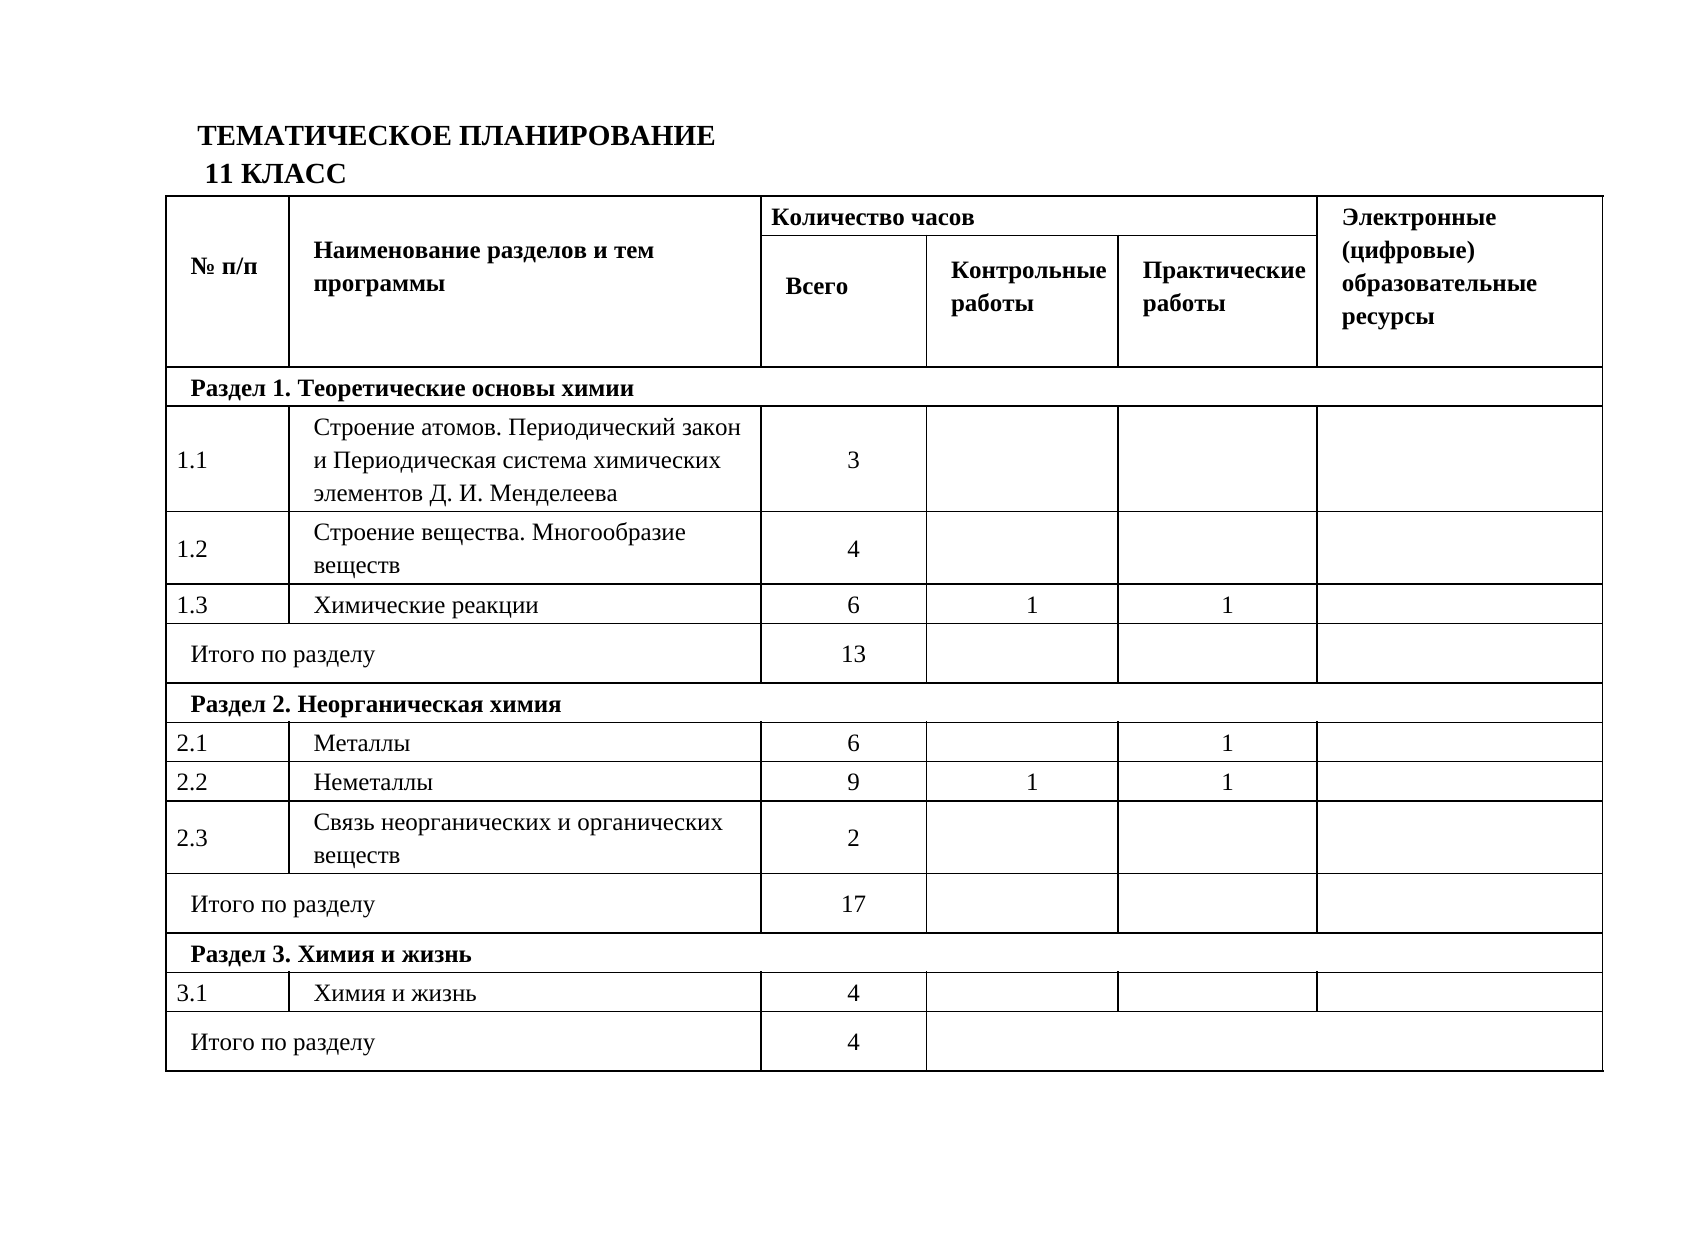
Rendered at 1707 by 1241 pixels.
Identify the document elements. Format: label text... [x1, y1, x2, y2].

table_cell 4 [762, 973, 926, 1011]
table_header № п/п [167, 197, 288, 366]
table_cell 2.1 [167, 723, 288, 761]
table_cell [1318, 624, 1602, 682]
text 11 КЛАСС [190, 157, 1618, 190]
table_cell 1.3 [167, 585, 288, 622]
table_cell [1119, 802, 1316, 872]
table_cell 1.1 [167, 407, 288, 511]
table_cell [1119, 512, 1316, 583]
table_cell [1318, 585, 1602, 622]
table_cell 3.1 [167, 973, 288, 1011]
table_cell Связь неорганических и органических веществ [290, 802, 760, 872]
table_cell Раздел 3. Химия и жизнь [167, 934, 1602, 971]
table_cell Итого по разделу [167, 874, 760, 932]
table_header Наименование разделов и тем программы [290, 197, 760, 366]
table_cell Контрольные работы [927, 236, 1117, 366]
table_cell [1318, 512, 1602, 583]
table_cell 6 [762, 585, 926, 622]
table_header Электронные (цифровые) образовательные ресурсы [1318, 197, 1602, 366]
table_cell Всего [762, 236, 926, 366]
table_cell 2.2 [167, 762, 288, 800]
table_cell Раздел 2. Неорганическая химия [167, 684, 1602, 721]
table_cell [1318, 407, 1602, 511]
table_cell Итого по разделу [167, 624, 760, 682]
table_cell [1119, 407, 1316, 511]
table_cell 2 [762, 802, 926, 872]
table_cell [1318, 802, 1602, 872]
table_cell [1119, 874, 1316, 932]
table_cell [1318, 762, 1602, 800]
table_cell [1119, 624, 1316, 682]
table_cell Строение вещества. Многообразие веществ [290, 512, 760, 583]
table_cell 3 [762, 407, 926, 511]
table_cell [927, 1012, 1602, 1070]
table_cell [1318, 874, 1602, 932]
table_cell Химические реакции [290, 585, 760, 622]
table_cell [927, 802, 1117, 872]
table_cell 1 [1119, 762, 1316, 800]
table_cell 1 [927, 762, 1117, 800]
table_cell Неметаллы [290, 762, 760, 800]
table_cell 1 [927, 585, 1117, 622]
table_cell [1318, 973, 1602, 1011]
table_cell 4 [762, 512, 926, 583]
table_cell 1 [1119, 585, 1316, 622]
table_cell Строение атомов. Периодический закон и Периодическая система химических элементов Д. И. Менделеева [290, 407, 760, 511]
table_cell Раздел 1. Теоретические основы химии [167, 368, 1602, 405]
table_cell 1 [1119, 723, 1316, 761]
table_cell 17 [762, 874, 926, 932]
table_cell 1.2 [167, 512, 288, 583]
table_cell Металлы [290, 723, 760, 761]
table_cell [927, 624, 1117, 682]
table_cell [927, 512, 1117, 583]
table_cell Итого по разделу [167, 1012, 760, 1070]
table_cell [927, 874, 1117, 932]
table_cell [1119, 973, 1316, 1011]
table_cell [927, 723, 1117, 761]
table_cell [927, 973, 1117, 1011]
table_cell [927, 407, 1117, 511]
table_header Количество часов [762, 197, 1316, 234]
table_cell 2.3 [167, 802, 288, 872]
table_cell Химия и жизнь [290, 973, 760, 1011]
text ТЕМАТИЧЕСКОЕ ПЛАНИРОВАНИЕ [190, 118, 1618, 152]
table_cell Практические работы [1119, 236, 1316, 366]
table_cell [1318, 723, 1602, 761]
table_cell 6 [762, 723, 926, 761]
table_cell 9 [762, 762, 926, 800]
table_cell 4 [762, 1012, 926, 1070]
table_cell 13 [762, 624, 926, 682]
